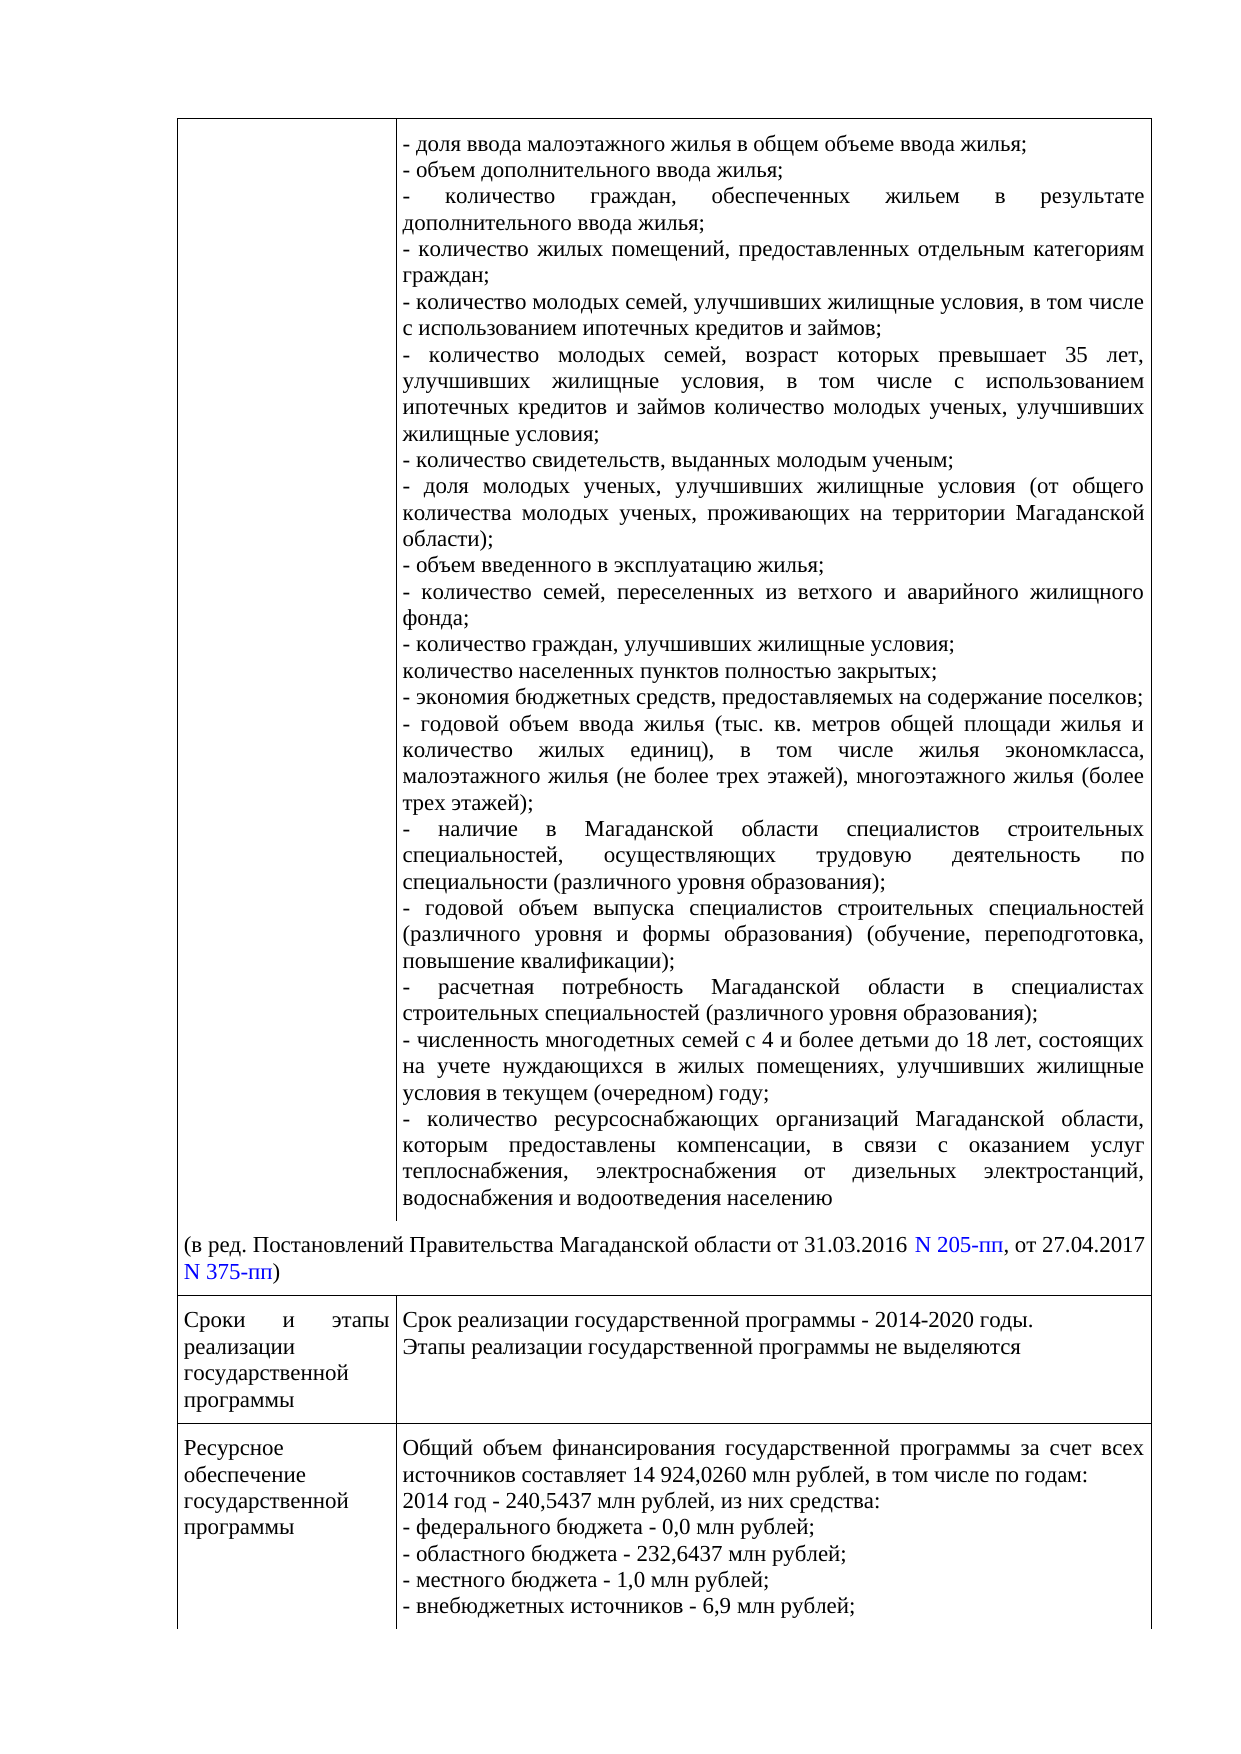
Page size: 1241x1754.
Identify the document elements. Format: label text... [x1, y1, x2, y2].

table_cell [397, 119, 1151, 1221]
table_cell Срок реализации государственной программы - 2014-2020 годы. Этапы реализации государственной программы не выделяются [397, 1296, 1151, 1423]
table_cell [178, 119, 396, 1221]
table_cell (в ред. Постановлений Правительства Магаданской области от 31.03.2016 N 205-пп, от 27.04.2017 N 375-пп) [178, 1221, 1151, 1295]
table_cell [178, 1424, 396, 1629]
table_cell Сроки и этапы реализации государственной программы [178, 1296, 396, 1423]
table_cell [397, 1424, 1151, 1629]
